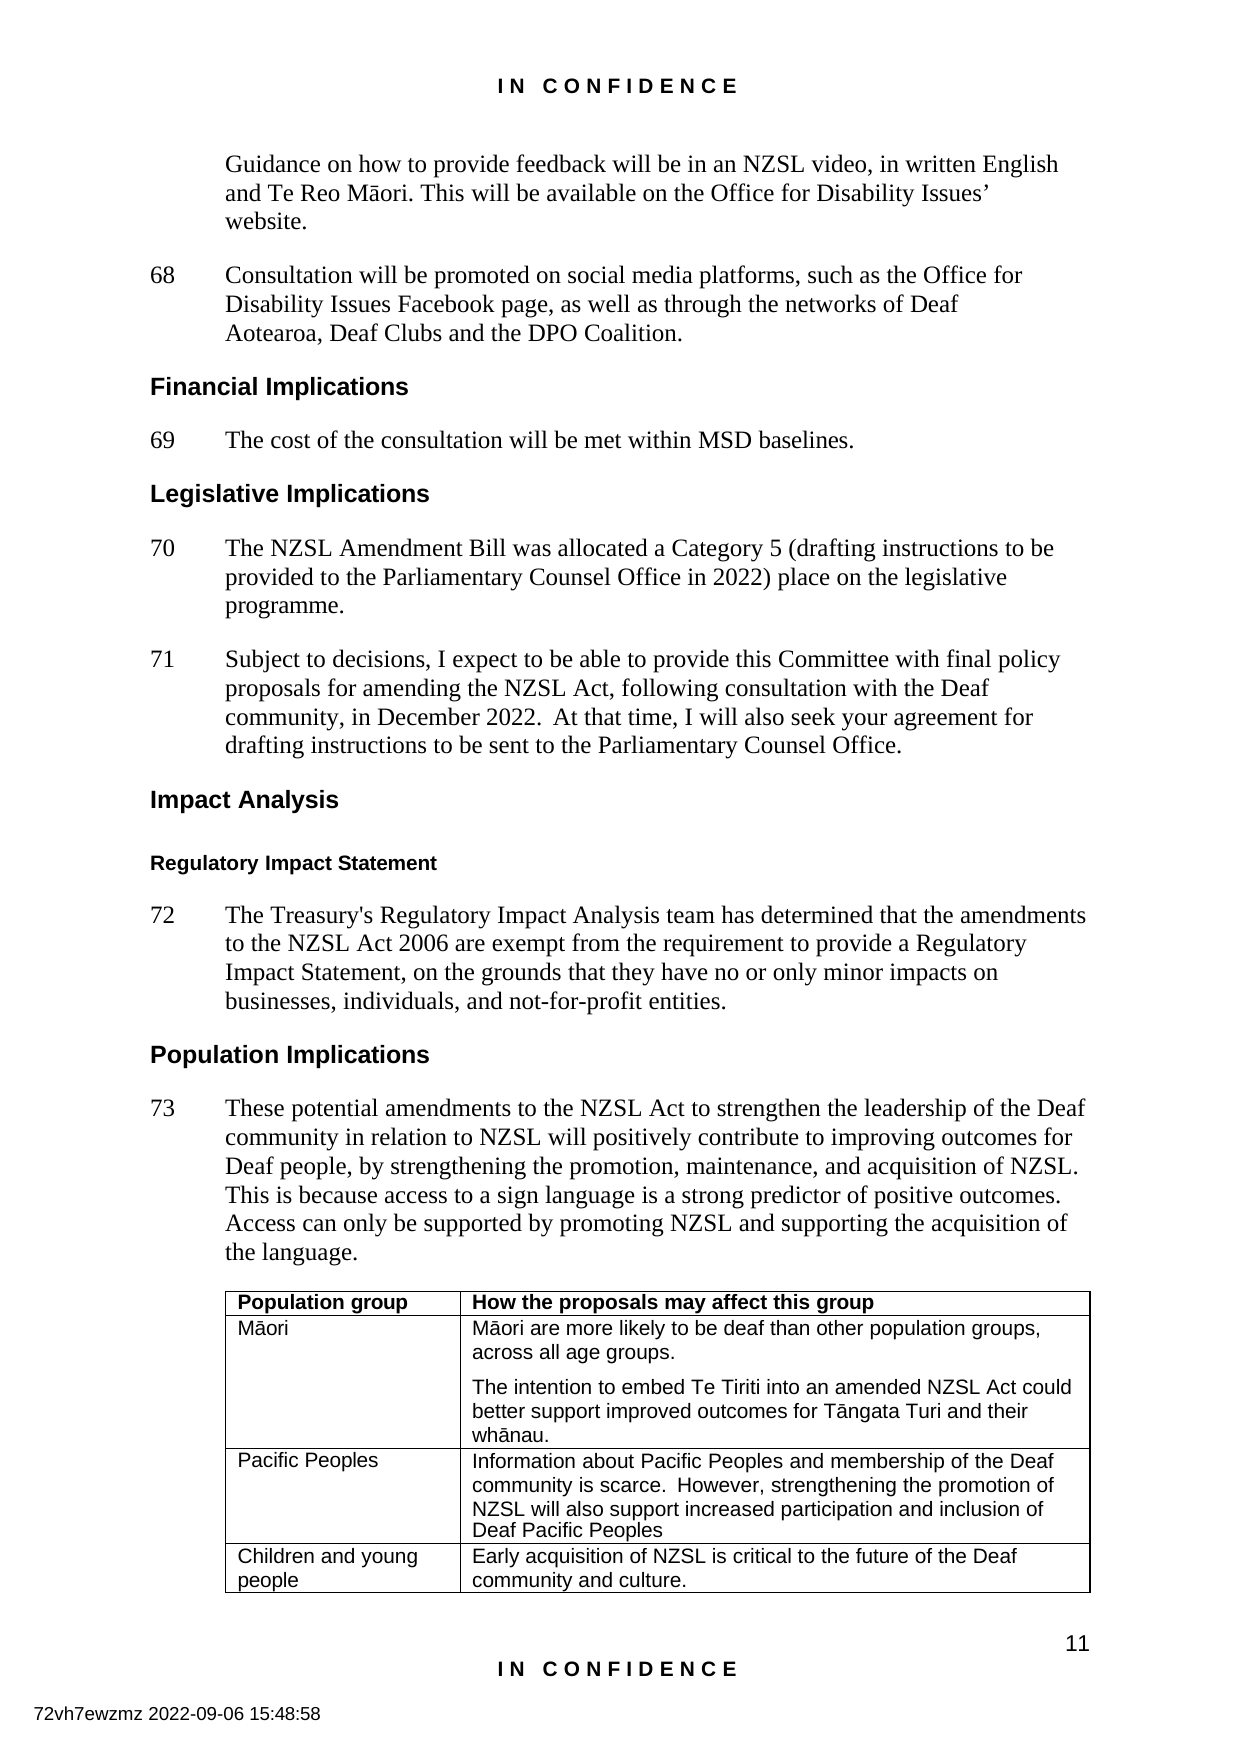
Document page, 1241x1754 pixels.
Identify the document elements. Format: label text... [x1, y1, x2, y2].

table_header How the proposals may affect this group [461, 1292, 1089, 1315]
list The cost of the consultation will be met within MSD baselines. [150, 425, 1103, 454]
table_header Population group [226, 1292, 460, 1315]
subtitle Financial Implications [150, 372, 1103, 401]
table_cell Māori are more likely to be deaf than other population groups, across all age groups. The intention to embed Te Tiriti into an amended NZSL Act could better support improved outcomes for Tāngata Turi and their whānau. [461, 1316, 1089, 1447]
subtitle Legislative Implications [150, 479, 1103, 508]
table_cell Early acquisition of NZSL is critical to the future of the Deaf community and culture. [461, 1544, 1089, 1592]
subtitle Population Implications [150, 1040, 1103, 1069]
list Subject to decisions, I expect to be able to provide this Committee with final policy proposals for amending the NZSL Act, following consultation with the Deaf community, in December 2022. At that time, I will also seek your agreement for drafting instructions to be sent to the Parliamentary Counsel Office. [150, 644, 1061, 759]
list The NZSL Amendment Bill was allocated a Category 5 (drafting instructions to be provided to the Parliamentary Counsel Office in 2022) place on the legislative programme. [150, 533, 1054, 619]
text Regulatory Impact Statement [150, 851, 1103, 875]
table_cell Information about Pacific Peoples and membership of the Deaf community is scarce. However, strengthening the promotion of NZSL will also support increased participation and inclusion of Deaf Pacific Peoples [461, 1449, 1089, 1543]
subtitle Impact Analysis [150, 784, 1103, 813]
table_cell Māori [226, 1316, 460, 1447]
list Consultation will be promoted on social media platforms, such as the Office for Disability Issues Facebook page, as well as through the networks of Deaf Aotearoa, Deaf Clubs and the DPO Coalition. [150, 260, 1062, 347]
list The Treasury's Regulatory Impact Analysis team has determined that the amendments to the NZSL Act 2006 are exempt from the requirement to provide a Regulatory Impact Statement, on the grounds that they have no or only minor impacts on businesses, individuals, and not-for-profit entities. [150, 900, 1086, 1015]
text Guidance on how to provide feedback will be in an NZSL video, in written English and Te Reo Māori. This will be available on the Office for Disability Issues’ website. [225, 149, 1078, 235]
table_cell Children and young people [226, 1544, 460, 1592]
list These potential amendments to the NZSL Act to strengthen the leadership of the Deaf community in relation to NZSL will positively contribute to improving outcomes for Deaf people, by strengthening the promotion, maintenance, and acquisition of NZSL. This is because access to a sign language is a strong predictor of positive outcomes. Access can only be supported by promoting NZSL and supporting the acquisition of the language. [150, 1093, 1085, 1266]
table_cell Pacific Peoples [226, 1449, 460, 1543]
